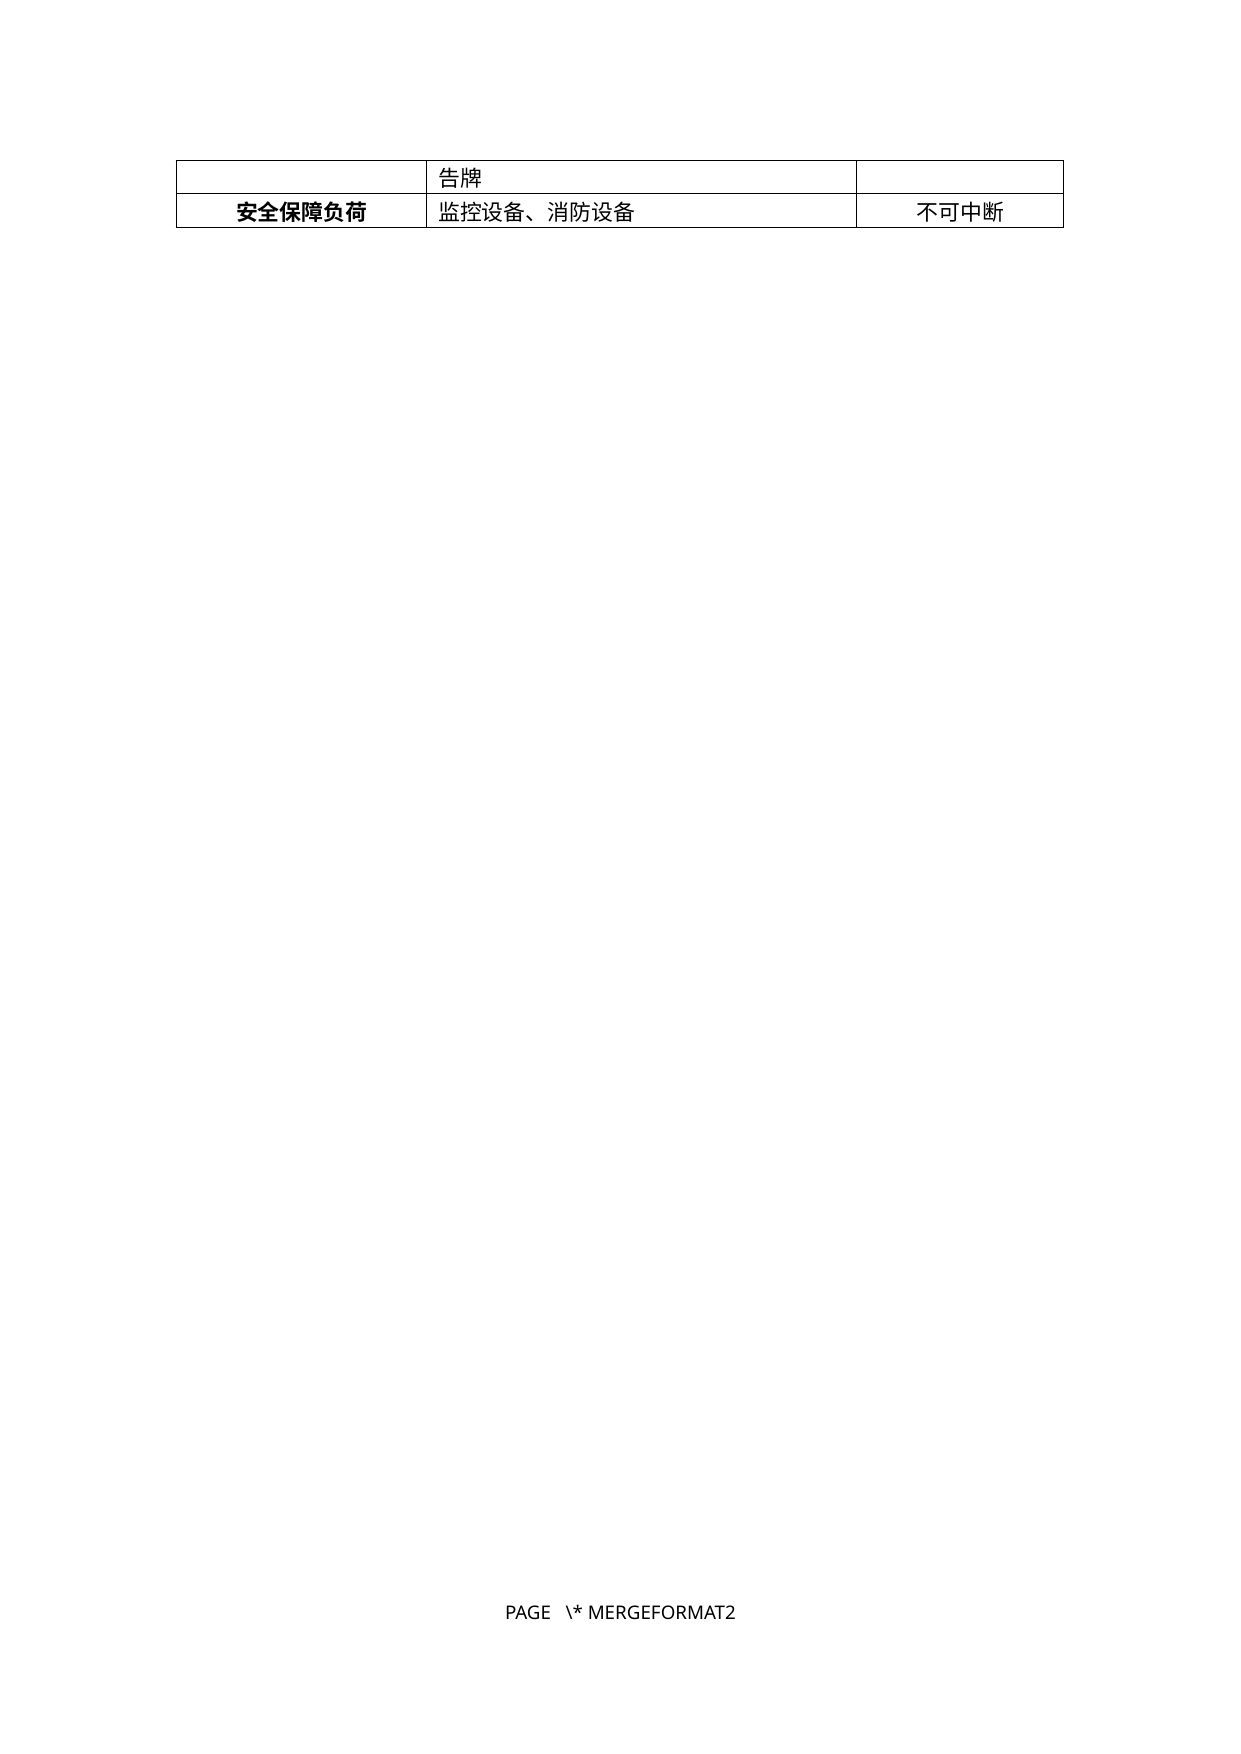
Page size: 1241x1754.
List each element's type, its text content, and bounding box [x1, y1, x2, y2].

table_cell 不可中断 [857, 194, 1063, 227]
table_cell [427, 161, 856, 193]
table_cell 监控设备、消防设备 [427, 194, 856, 227]
table_cell 可中断 [857, 161, 1063, 193]
table_cell 非生产性负荷 [177, 161, 426, 193]
table_cell 安全保障负荷 [177, 194, 426, 227]
